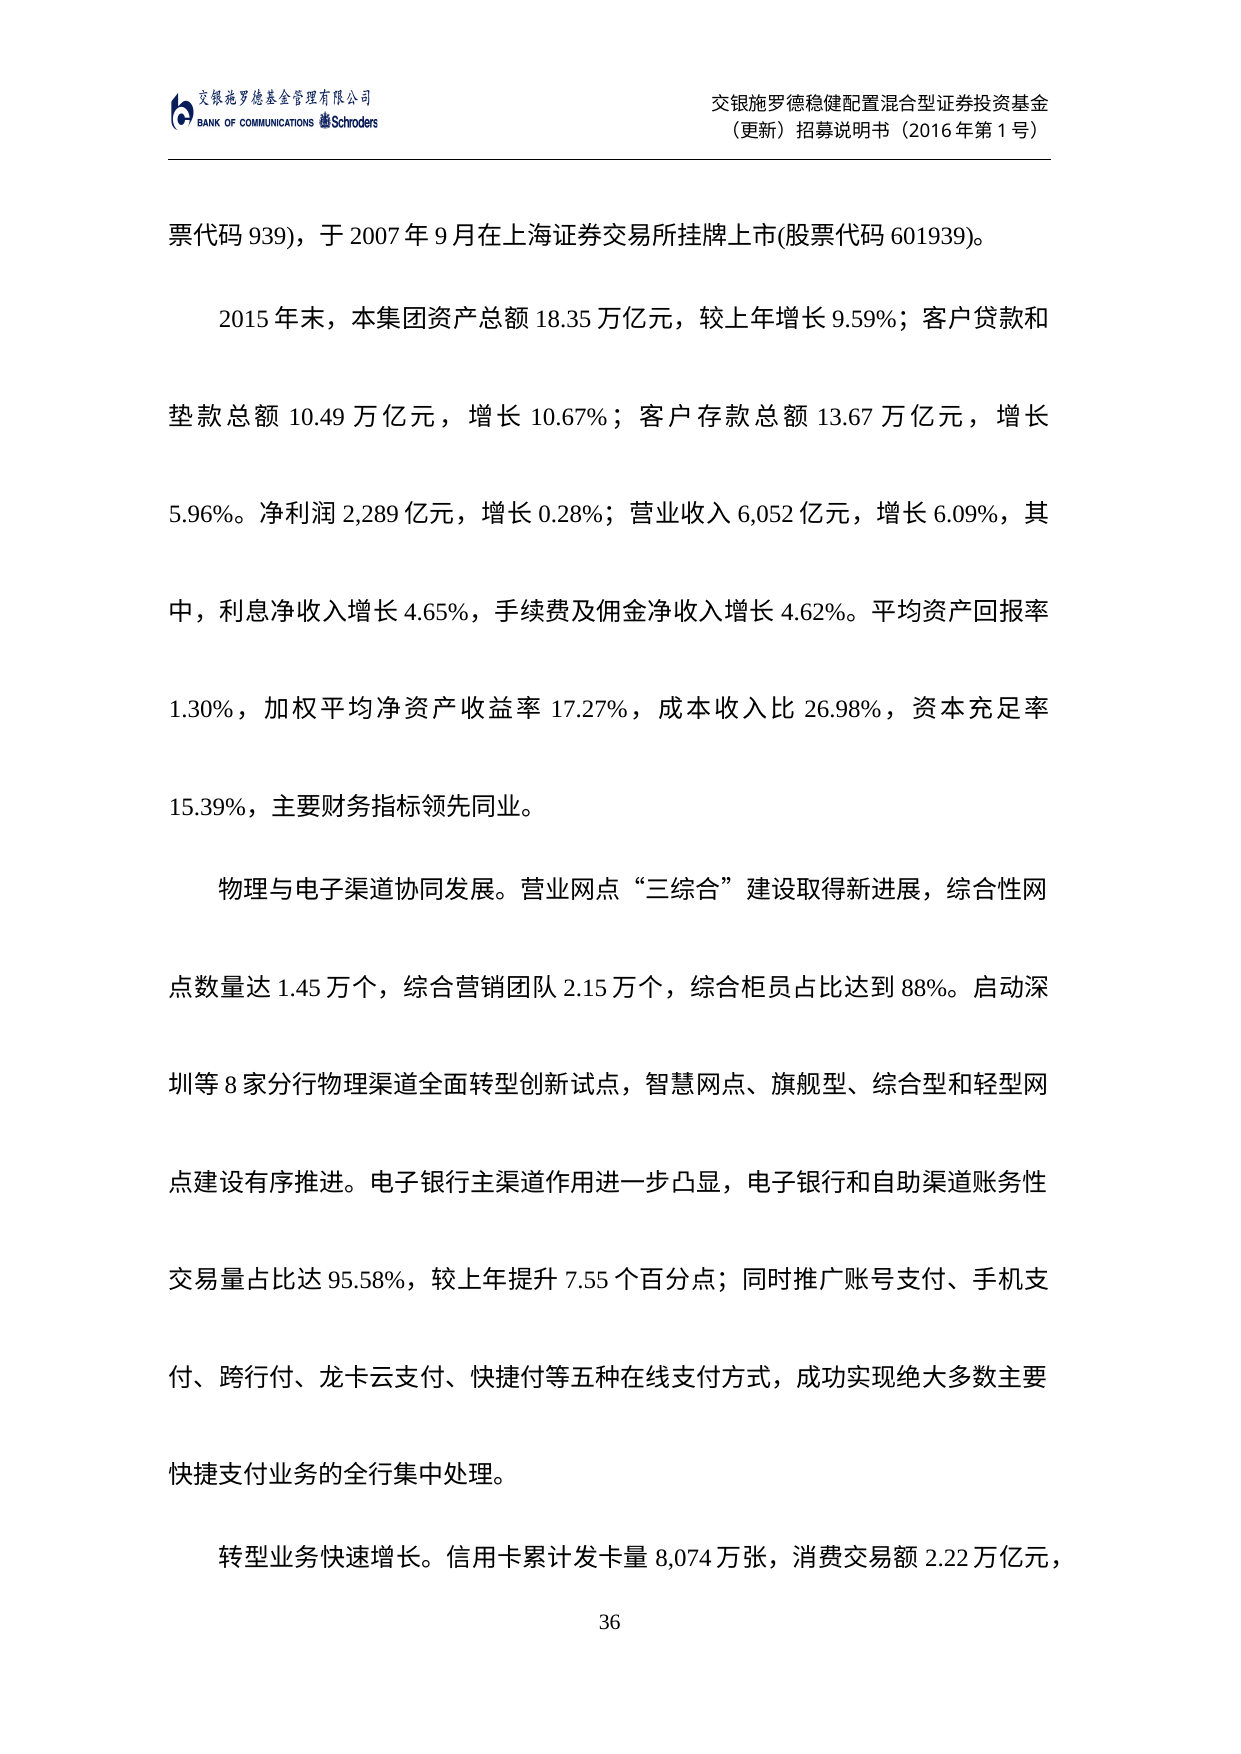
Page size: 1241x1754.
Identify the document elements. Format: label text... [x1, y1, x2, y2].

text 2015年末，本集团资产总额18.35万亿元，较上年增长9.59%；客户贷款和垫款总额10.49万亿元，增长10.67%；客户存款总额13.67万亿元，增长5.96%。净利润2,289亿元，增长0.28%；营业收入6,052亿元，增长6.09%，其中，利息净收入增长4.65%，手续费及佣金净收入增长4.62%。平均资产回报率1.30%，加权平均净资产收益率17.27%，成本收入比26.98%，资本充足率15.39%，主要财务指标领先同业。 [169, 284, 1050, 837]
picture [171, 89, 378, 130]
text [169, 1523, 1050, 1588]
text 物理与电子渠道协同发展。营业网点“三综合”建设取得新进展，综合性网点数量达1.45万个，综合营销团队2.15万个，综合柜员占比达到88%。启动深圳等8家分行物理渠道全面转型创新试点，智慧网点、旗舰型、综合型和轻型网点建设有序推进。电子银行主渠道作用进一步凸显，电子银行和自助渠道账务性交易量占比达95.58%，较上年提升7.55个百分点；同时推广账号支付、手机支付、跨行付、龙卡云支付、快捷付等五种在线支付方式，成功实现绝大多数主要快捷支付业务的全行集中处理。 [169, 855, 1050, 1505]
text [169, 201, 1050, 266]
